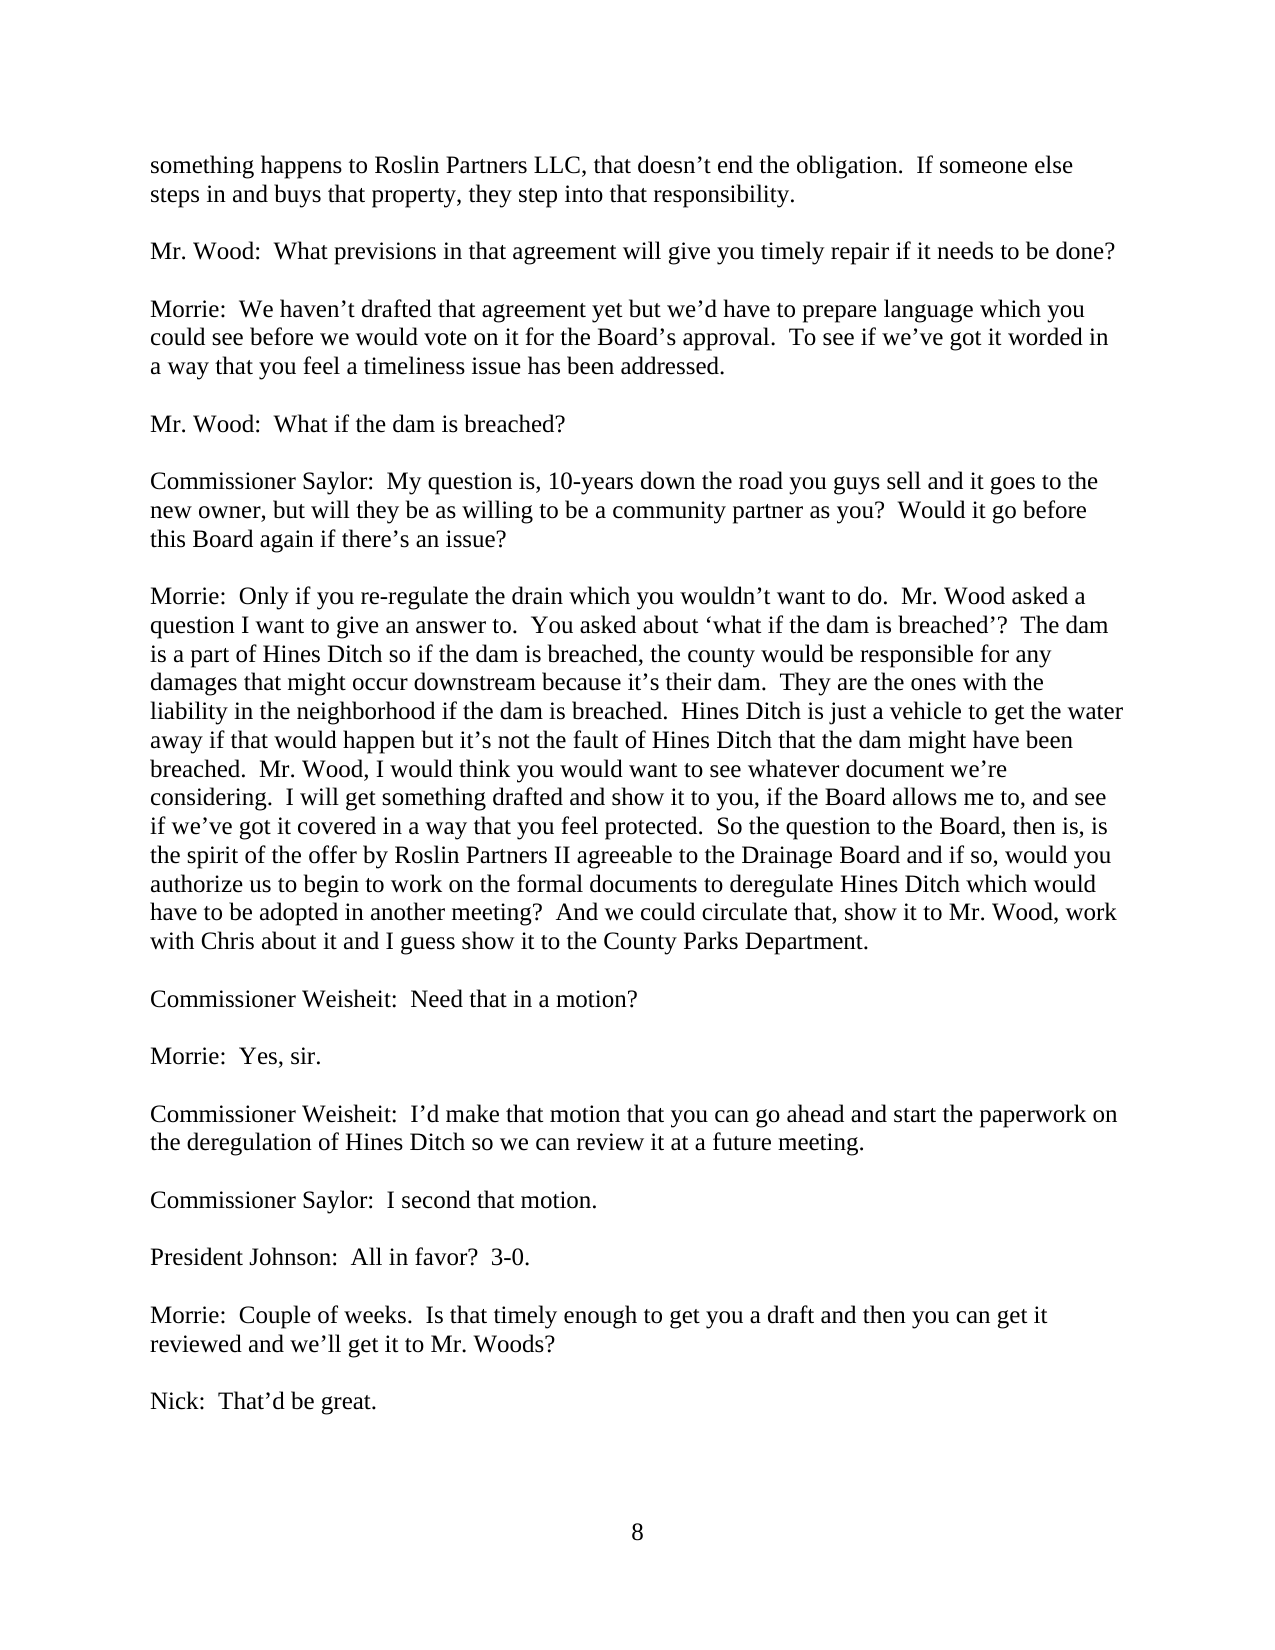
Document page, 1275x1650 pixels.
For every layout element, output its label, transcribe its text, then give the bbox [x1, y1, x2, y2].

text Mr. Wood: What if the dam is breached? [150, 409, 1125, 437]
text Morrie: We haven’t drafted that agreement yet but we’d have to prepare language which you could see before we would vote on it for the Board’s approval. To see if we’ve got it worded in a way that you feel a timeliness issue has been addressed. [150, 294, 1125, 380]
text Commissioner Weisheit: I’d make that motion that you can go ahead and start the paperwork on the deregulation of Hines Ditch so we can review it at a future meeting. [150, 1099, 1125, 1156]
text Mr. Wood: What previsions in that agreement will give you timely repair if it needs to be done? [150, 236, 1125, 265]
text Commissioner Saylor: My question is, 10-years down the road you guys sell and it goes to the new owner, but will they be as willing to be a community partner as you? Would it go before this Board again if there’s an issue? [150, 466, 1125, 552]
text Morrie: Only if you re-regulate the drain which you wouldn’t want to do. Mr. Wood asked a question I want to give an answer to. You asked about ‘what if the dam is breached’? The dam is a part of Hines Ditch so if the dam is breached, the county would be responsible for any damages that might occur downstream because it’s their dam. They are the ones with the liability in the neighborhood if the dam is breached. Hines Ditch is just a vehicle to get the water away if that would happen but it’s not the fault of Hines Ditch that the dam might have been breached. Mr. Wood, I would think you would want to see whatever document we’re considering. I will get something drafted and show it to you, if the Board allows me to, and see if we’ve got it covered in a way that you feel protected. So the question to the Board, then is, is the spirit of the offer by Roslin Partners II agreeable to the Drainage Board and if so, would you authorize us to begin to work on the formal documents to deregulate Hines Ditch which would have to be adopted in another meeting? And we could circulate that, show it to Mr. Wood, work with Chris about it and I guess show it to the County Parks Department. [150, 581, 1125, 955]
text Morrie: Yes, sir. [150, 1041, 1125, 1070]
text Commissioner Weisheit: Need that in a motion? [150, 984, 1125, 1012]
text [150, 150, 1125, 207]
text Nick: That’d be great. [150, 1386, 1125, 1415]
text Commissioner Saylor: I second that motion. [150, 1185, 1125, 1214]
text Morrie: Couple of weeks. Is that timely enough to get you a draft and then you can get it reviewed and we’ll get it to Mr. Woods? [150, 1300, 1125, 1357]
text President Johnson: All in favor? 3-0. [150, 1242, 1125, 1271]
